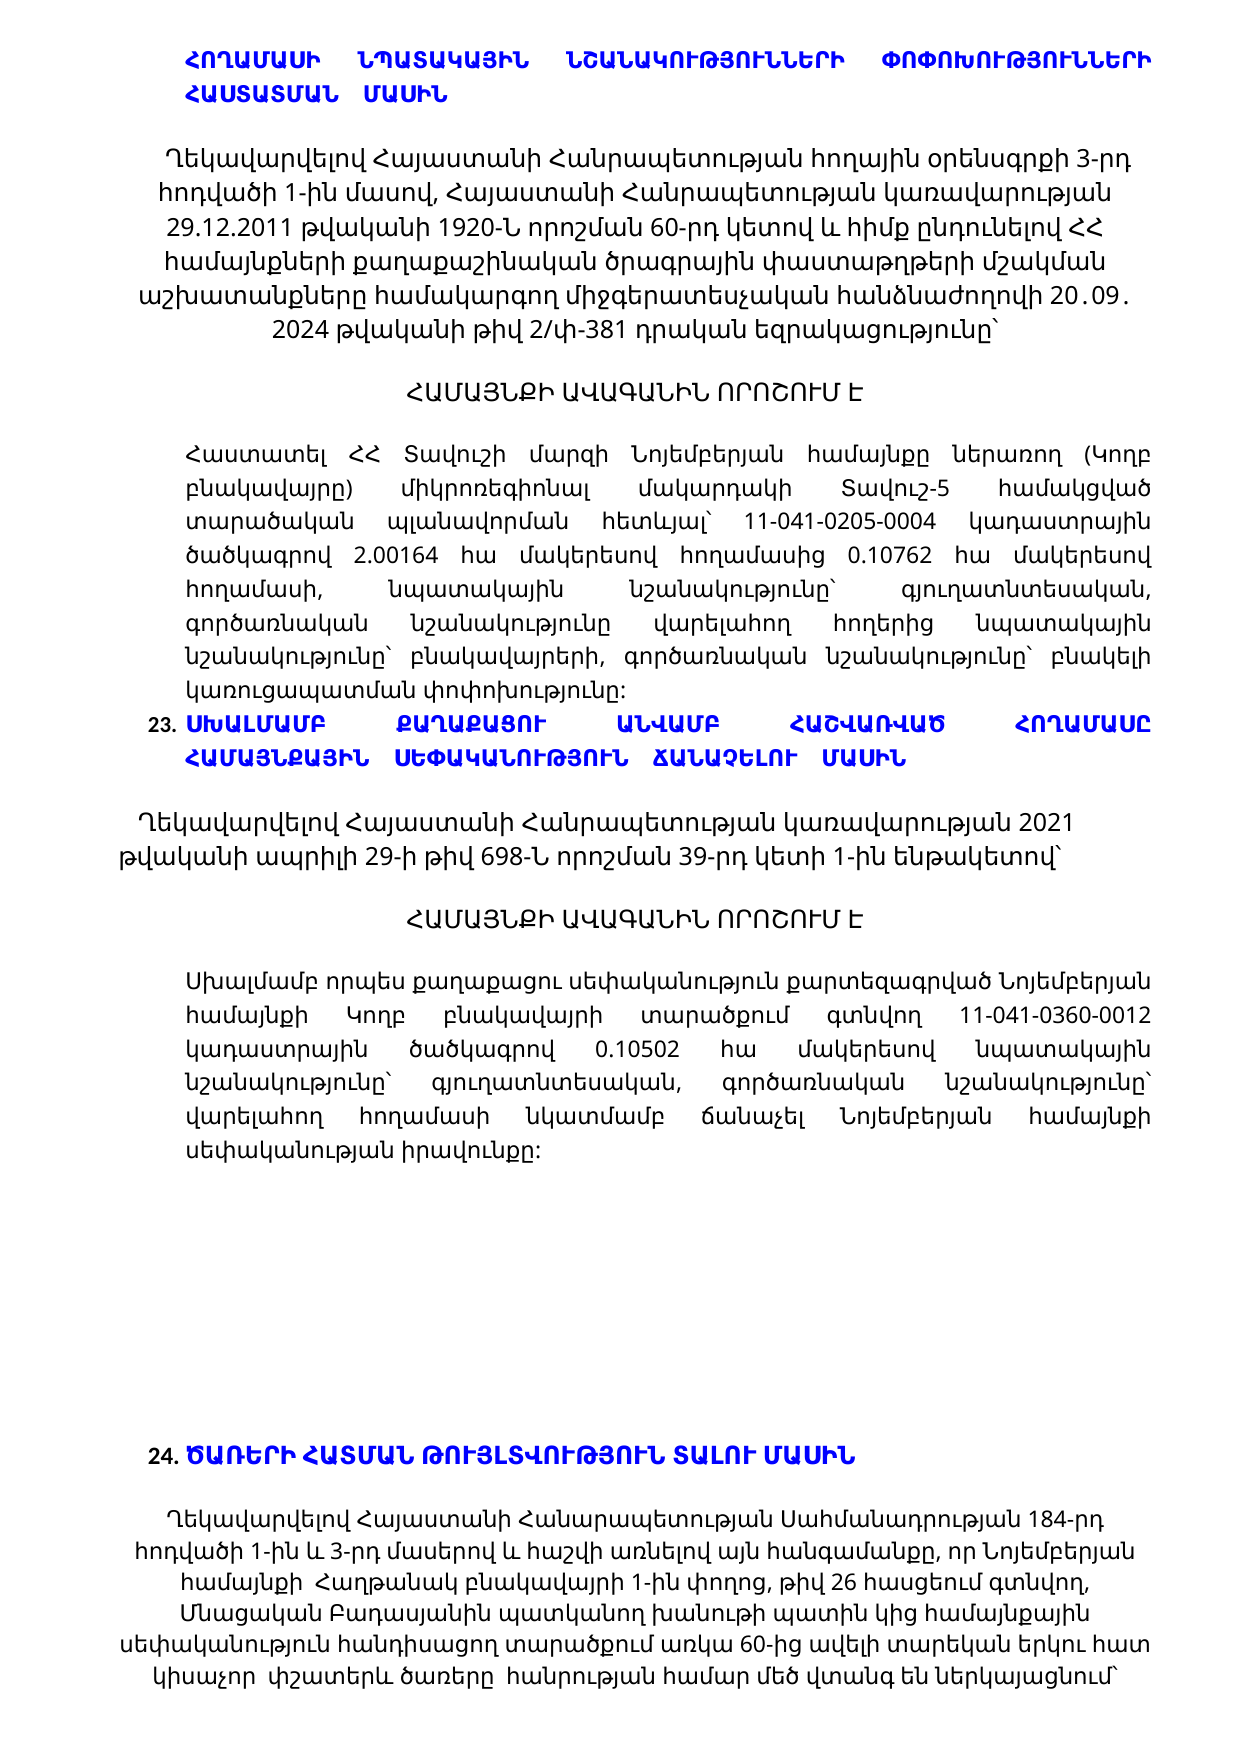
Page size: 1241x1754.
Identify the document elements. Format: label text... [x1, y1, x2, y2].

text Ղեկավարվելով Հայաստանի Հանարապետության Սահմանադրության 184-րդ հոդվածի 1-ին և 3-րդ մասերով և հաշվի առնելով այն հանգամանքը, որ Նոյեմբերյան համայնքի Հաղթանակ բնակավայրի 1-ին փողոց, թիվ 26 հասցեում գտնվող, Մնացական Բադասյանին պատկանող խանութի պատին կից համայնքային սեփականություն հանդիսացող տարածքում առկա 60-ից ավելի տարեկան երկու հատ կիսաչոր փշատերև ծառերը հանրության համար մեծ վտանգ են ներկայացնում՝ [118, 1503, 1152, 1691]
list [148, 44, 1152, 109]
text Ղեկավարվելով Հայաստանի Հանրապետության հողային օրենսգրքի 3-րդ հոդվածի 1-ին մասով, Հայաստանի Հանրապետության կառավարության 29.12.2011 թվականի 1920-Ն որոշման 60-րդ կետով և հիմք ընդունելով ՀՀ համայնքների քաղաքաշինական ծրագրային փաստաթղթերի մշակման աշխատանքները համակարգող միջգերատեսչական հանձնաժողովի 20․09․2024 թվականի թիվ 2/փ-381 դրական եզրակացությունը՝ [118, 141, 1152, 345]
text ՀԱՄԱՅՆՔԻ ԱՎԱԳԱՆԻՆ ՈՐՈՇՈՒՄ Է [118, 902, 1152, 936]
list ՍԽԱԼՄԱՄԲ ՔԱՂԱՔԱՑՈՒ ԱՆՎԱՄԲ ՀԱՇՎԱՌՎԱԾ ՀՈՂԱՄԱՍԸ ՀԱՄԱՅՆՔԱՅԻՆ ՍԵՓԱԿԱՆՈՒԹՅՈՒՆ ՃԱՆԱՉԵԼՈՒ ՄԱՍԻՆ [148, 708, 1152, 773]
list Հաստատել ՀՀ Տավուշի մարզի Նոյեմբերյան համայնքը ներառող (Կողբ բնակավայրը) միկրոռեգիոնալ մակարդակի Տավուշ-5 համակցված տարածական պլանավորման հետևյալ՝ 11-041-0205-0004 կադաստրային ծածկագրով 2.00164 հա մակերեսով հողամասից 0.10762 հա մակերեսով հողամասի, նպատակային նշանակությունը՝ գյուղատնտեսական, գործառնական նշանակությունը վարելահող հողերից նպատակային նշանակությունը՝ բնակավայրերի, գործառնական նշանակությունը՝ բնակելի կառուցապատման փոփոխությունը: [185, 438, 1152, 705]
list Սխալմամբ որպես քաղաքացու սեփականություն քարտեզագրված Նոյեմբերյան համայնքի Կողբ բնակավայրի տարածքում գտնվող 11-041-0360-0012 կադաստրային ծածկագրով 0.10502 հա մակերեսով նպատակային նշանակությունը՝ գյուղատնտեսական, գործառնական նշանակությունը՝ վարելահող հողամասի նկատմամբ ճանաչել Նոյեմբերյան համայնքի սեփականության իրավունքը: [185, 965, 1152, 1165]
text ՀԱՄԱՅՆՔԻ ԱՎԱԳԱՆԻՆ ՈՐՈՇՈՒՄ Է [118, 374, 1152, 409]
list ԾԱՌԵՐԻ ՀԱՏՄԱՆ ԹՈՒՅԼՏՎՈՒԹՅՈՒՆ ՏԱԼՈՒ ՄԱՍԻՆ [148, 1437, 1152, 1472]
text Ղեկավարվելով Հայաստանի Հանրապետության կառավարության 2021 թվականի ապրիլի 29-ի թիվ 698-Ն որոշման 39-րդ կետի 1-ին ենթակետով՝ [118, 804, 1152, 873]
